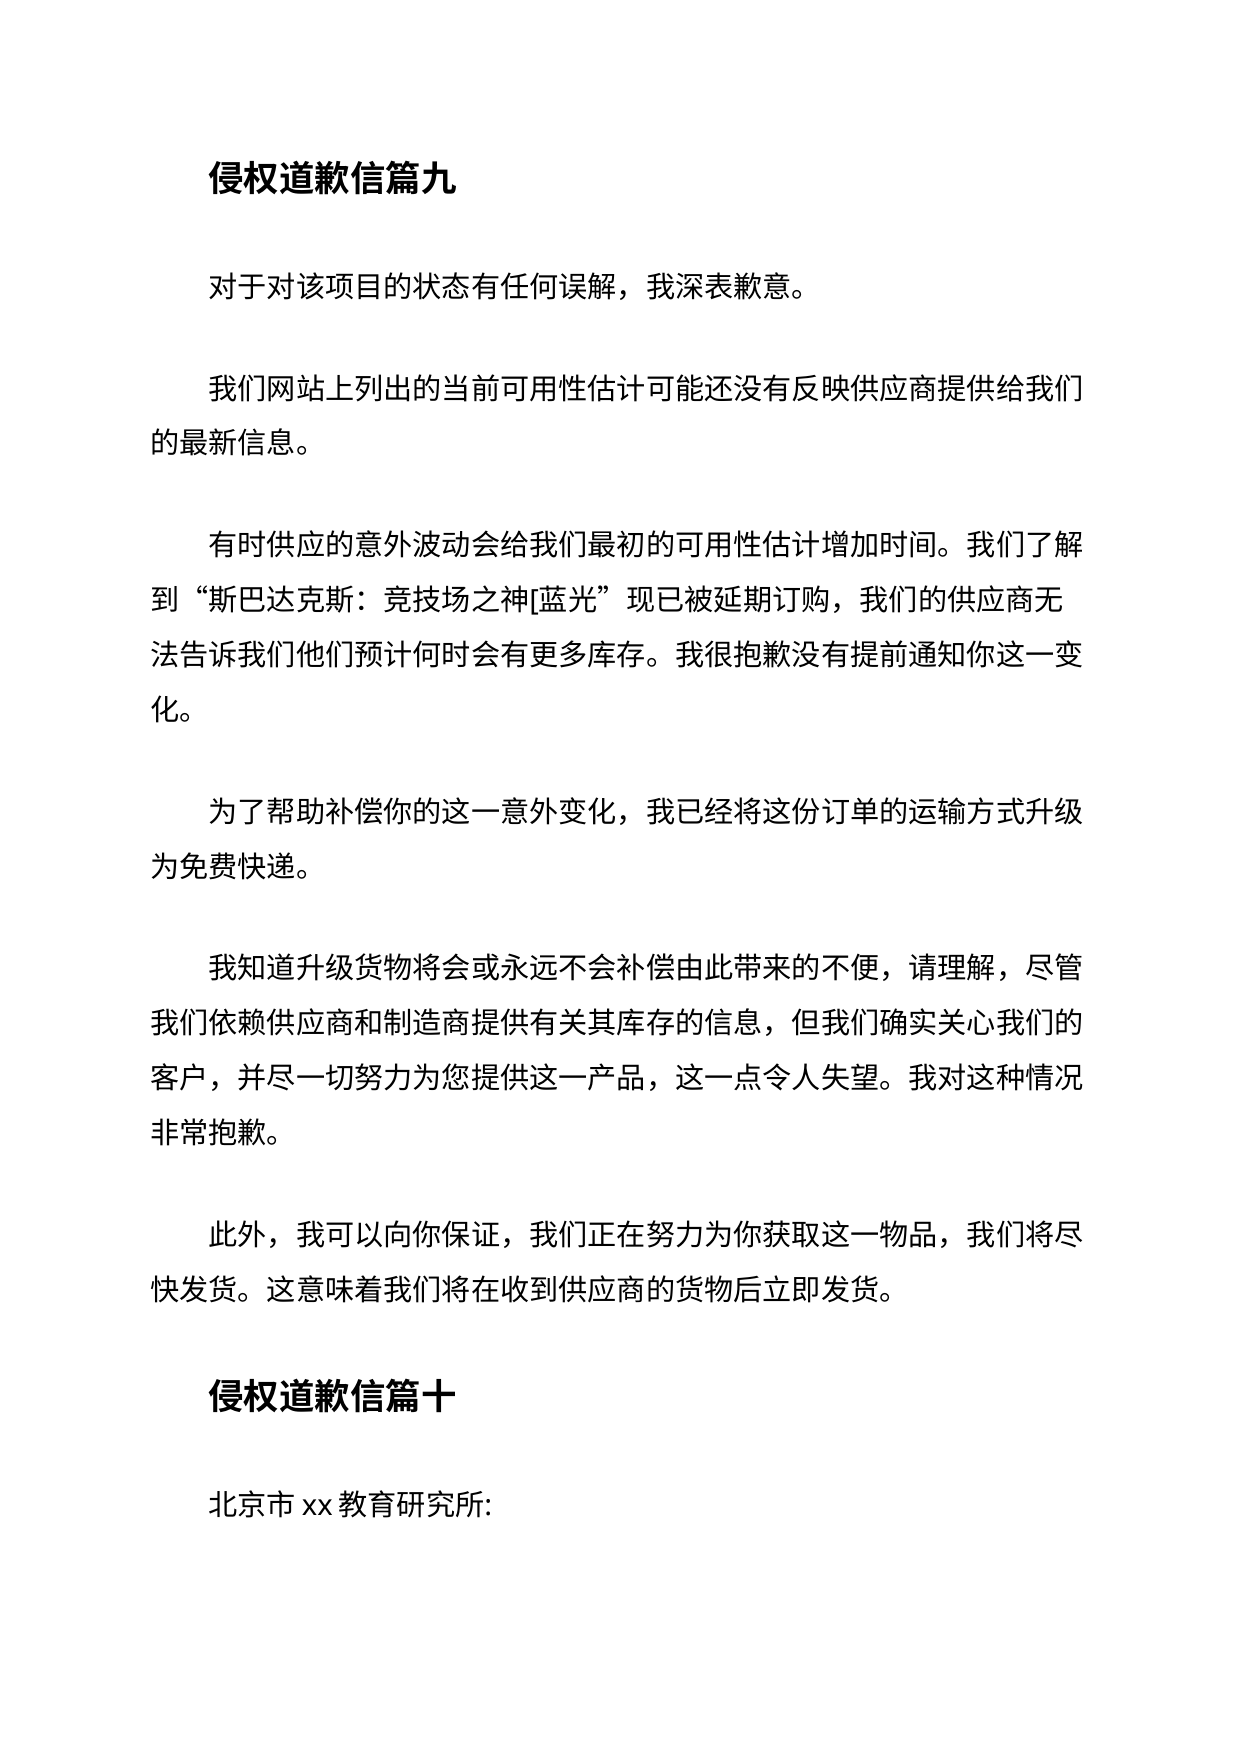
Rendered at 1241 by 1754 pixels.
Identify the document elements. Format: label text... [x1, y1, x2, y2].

text 侵权道歉信篇九 [150, 150, 1090, 201]
text 此外，我可以向你保证，我们正在努力为你获取这一物品，我们将尽快发货。这意味着我们将在收到供应商的货物后立即发货。 [150, 1212, 1090, 1309]
text 我们网站上列出的当前可用性估计可能还没有反映供应商提供给我们的最新信息。 [150, 365, 1090, 462]
text 我知道升级货物将会或永远不会补偿由此带来的不便，请理解，尽管我们依赖供应商和制造商提供有关其库存的信息，但我们确实关心我们的客户，并尽一切努力为您提供这一产品，这一点令人失望。我对这种情况非常抱歉。 [150, 945, 1090, 1152]
text 对于对该项目的状态有任何误解，我深表歉意。 [150, 263, 1090, 306]
text 有时供应的意外波动会给我们最初的可用性估计增加时间。我们了解到“斯巴达克斯：竞技场之神[蓝光”现已被延期订购，我们的供应商无法告诉我们他们预计何时会有更多库存。我很抱歉没有提前通知你这一变化。 [150, 522, 1090, 729]
text 北京市xx教育研究所: [150, 1482, 1090, 1524]
text 侵权道歉信篇十 [150, 1368, 1090, 1419]
text 为了帮助补偿你的这一意外变化，我已经将这份订单的运输方式升级为免费快递。 [150, 788, 1090, 886]
